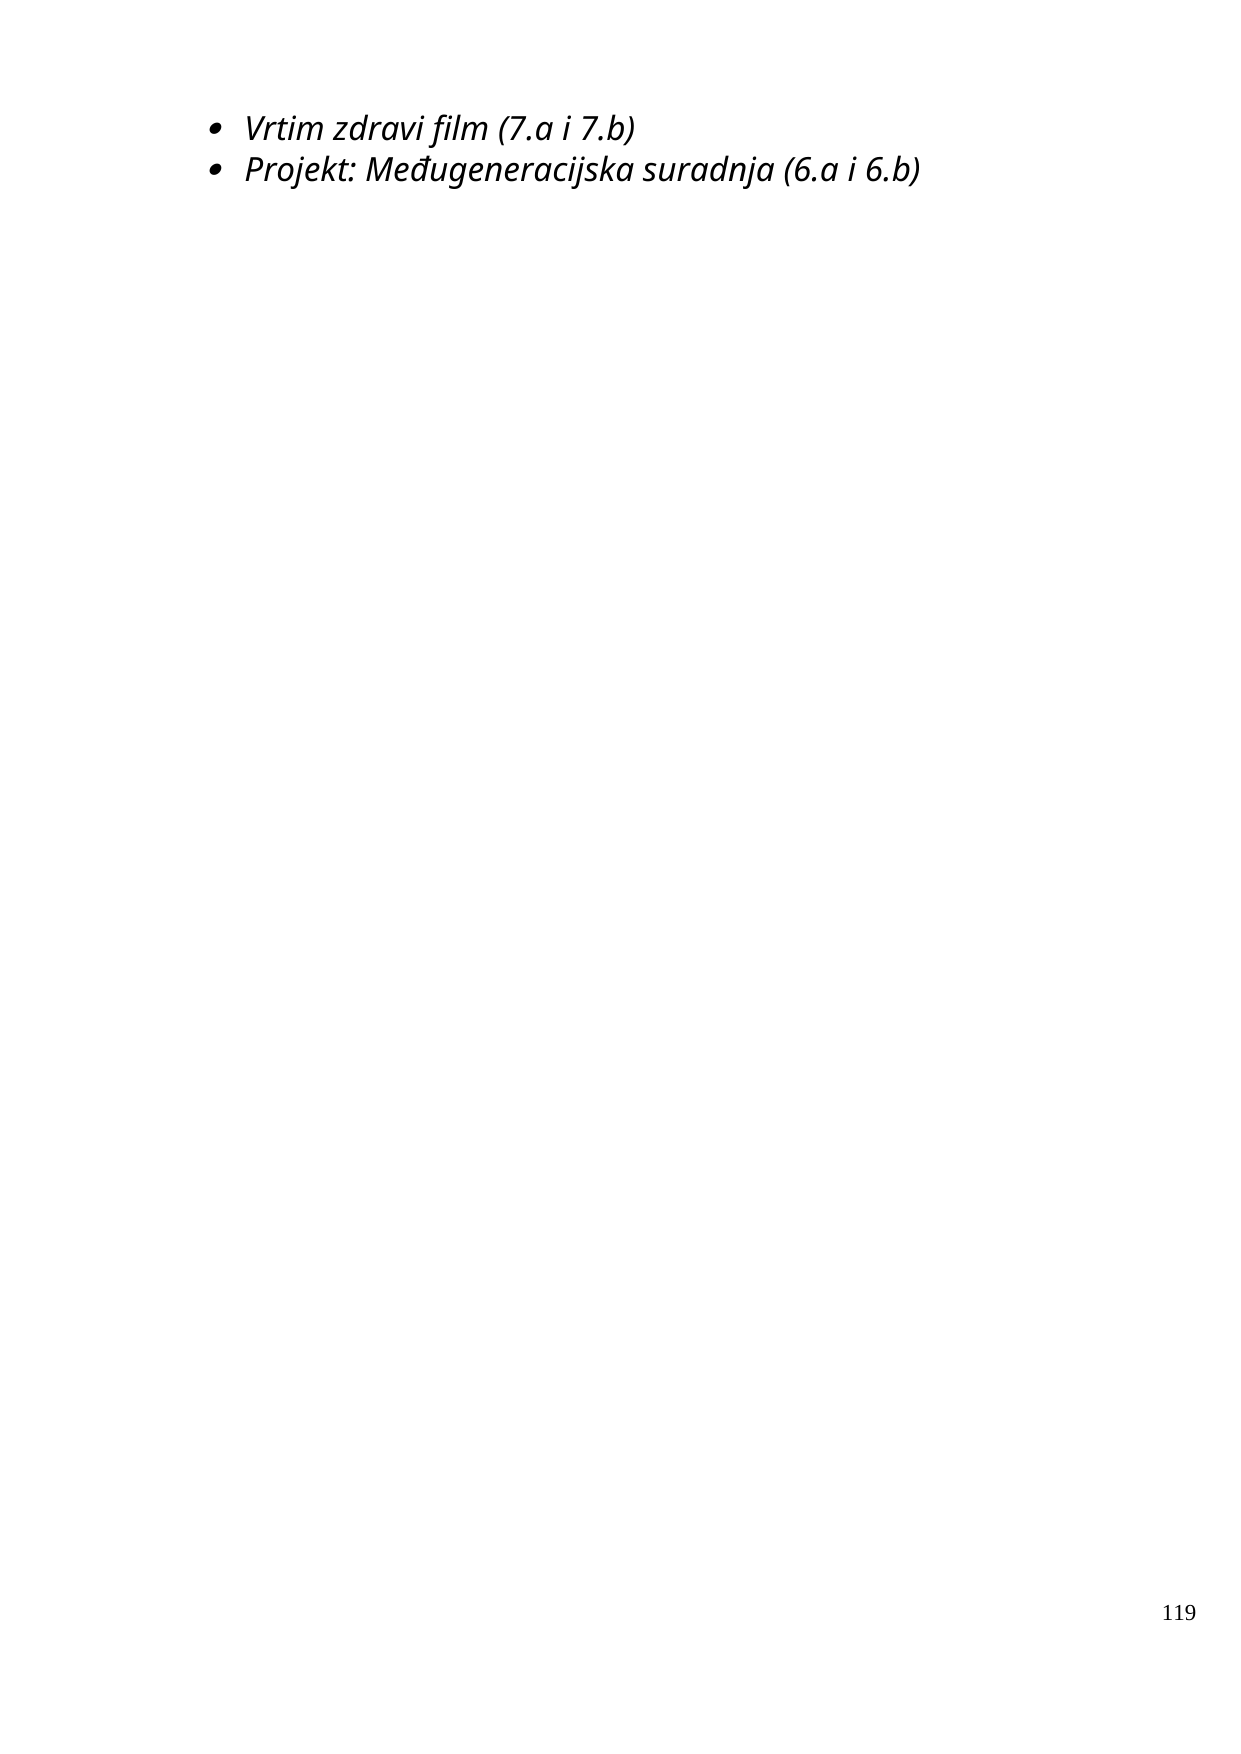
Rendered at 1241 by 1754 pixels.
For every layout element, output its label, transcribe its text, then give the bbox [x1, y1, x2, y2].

list Projekt: Međugeneracijska suradnja (6.a i 6.b) [207, 149, 1196, 189]
list Vrtim zdravi film (7.a i 7.b) [207, 108, 1196, 149]
